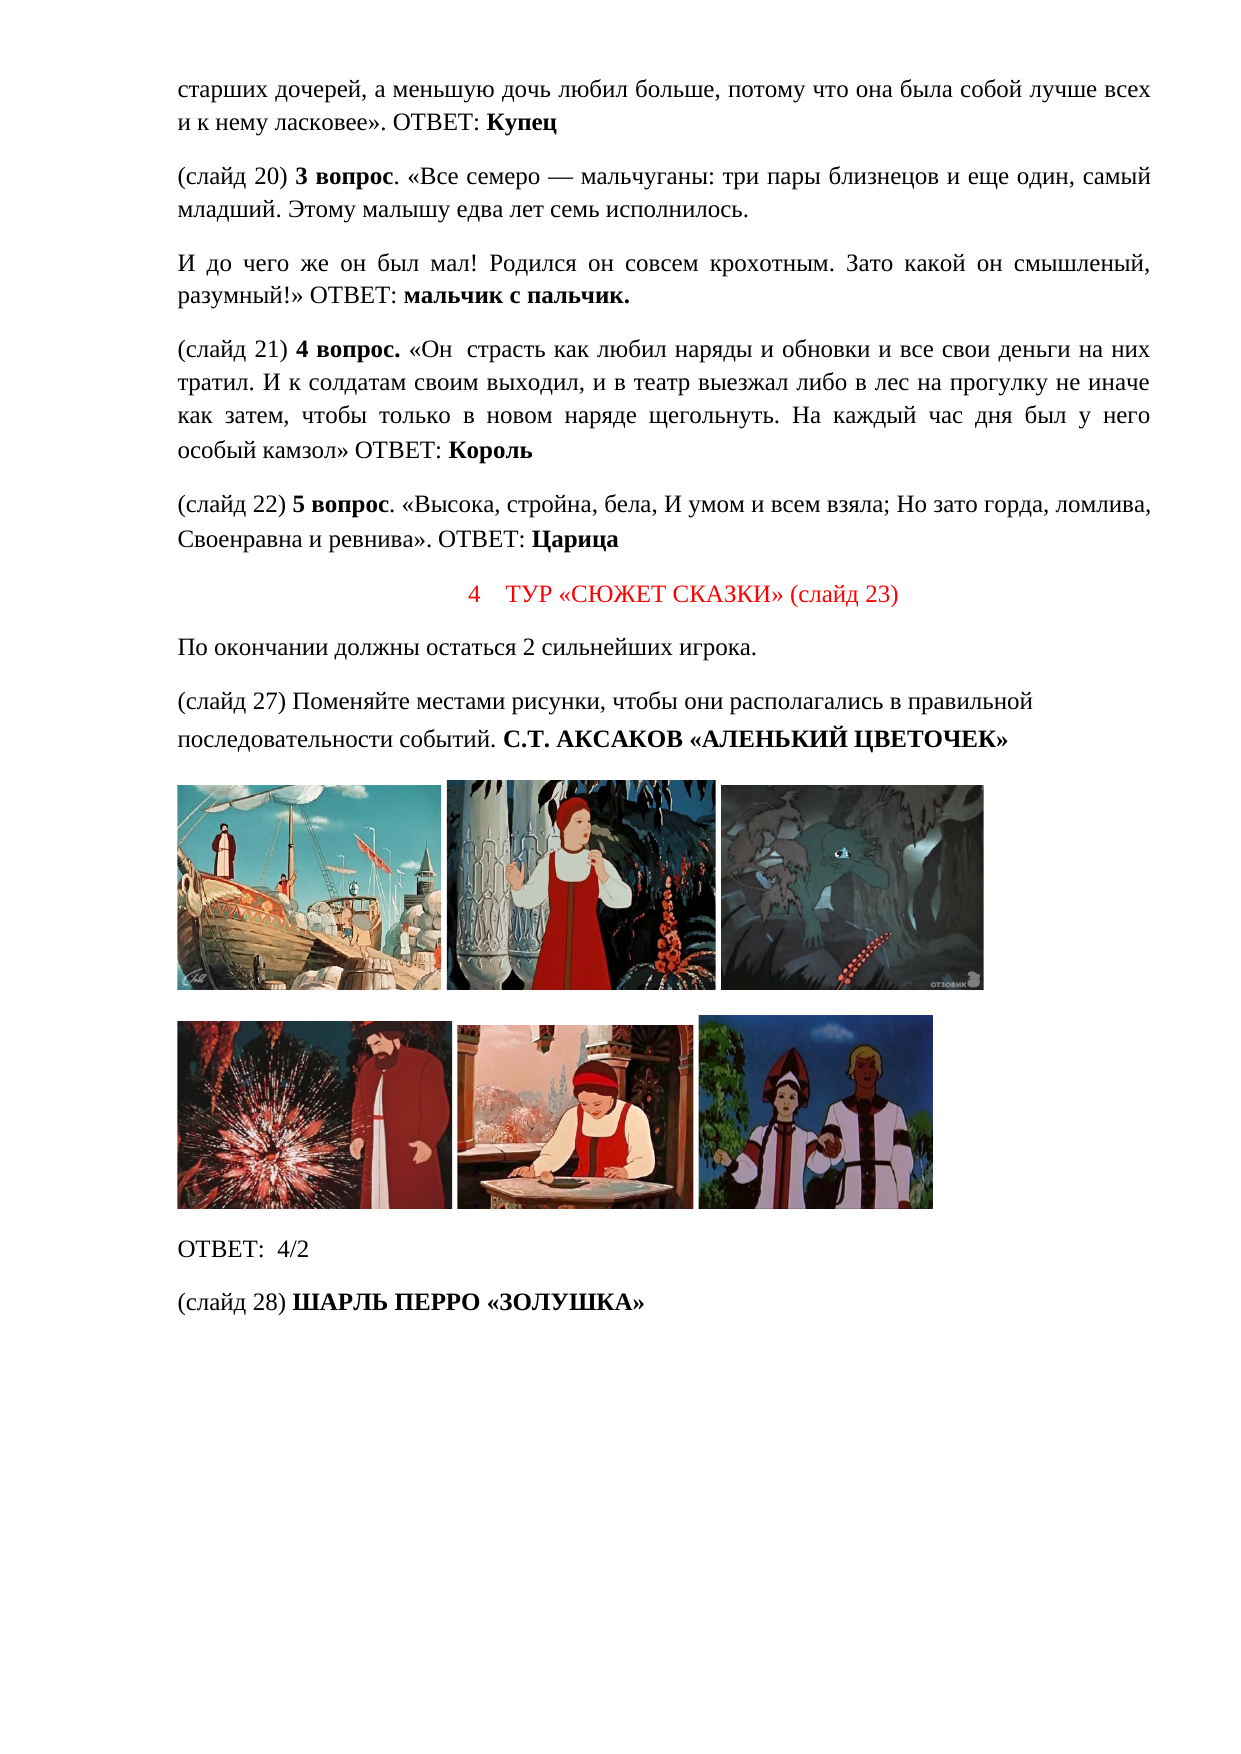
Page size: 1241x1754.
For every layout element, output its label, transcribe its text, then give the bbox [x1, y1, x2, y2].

text По окончании должны остаться 2 сильнейших игрока. [177, 632, 1152, 661]
text (слайд 27) Поменяйте местами рисунки, чтобы они располагались в правильной последовательности событий. С.Т. АКСАКОВ «АЛЕНЬКИЙ ЦВЕТОЧЕК» [177, 686, 1152, 754]
picture [721, 785, 984, 990]
text (слайд 28) ШАРЛЬ ПЕРРО «ЗОЛУШКА» [177, 1287, 1152, 1316]
text (слайд 22) 5 вопрос. «Высока, стройна, бела, И умом и всем взяла; Но зато горда, ломлива, Своенравна и ревнива». ОТВЕТ: Царица [177, 489, 1152, 553]
text (слайд 21) 4 вопрос. «Он страсть как любил наряды и обновки и все свои деньги на них тратил. И к солдатам своим выходил, и в театр выезжал либо в лес на прогулку не иначе как затем, чтобы только в новом наряде щегольнуть. На каждый час дня был у него особый камзол» ОТВЕТ: Король [177, 334, 1152, 464]
text И до чего же он был мал! Родился он совсем крохотным. Зато какой он смышленый, разумный!» ОТВЕТ: мальчик с пальчик. [177, 248, 1152, 309]
picture [446, 780, 716, 990]
picture [457, 1025, 694, 1209]
text (слайд 20) 3 вопрос. «Все семеро — мальчуганы: три пары близнецов и еще один, самый младший. Этому малышу едва лет семь исполнилось. [177, 161, 1152, 222]
picture [177, 1021, 453, 1209]
text ОТВЕТ: 4/2 [177, 1234, 1152, 1262]
picture [698, 1015, 933, 1209]
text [177, 74, 1152, 136]
list ТУР «СЮЖЕТ СКАЗКИ» (слайд 23) [215, 579, 1152, 607]
picture [177, 785, 442, 990]
